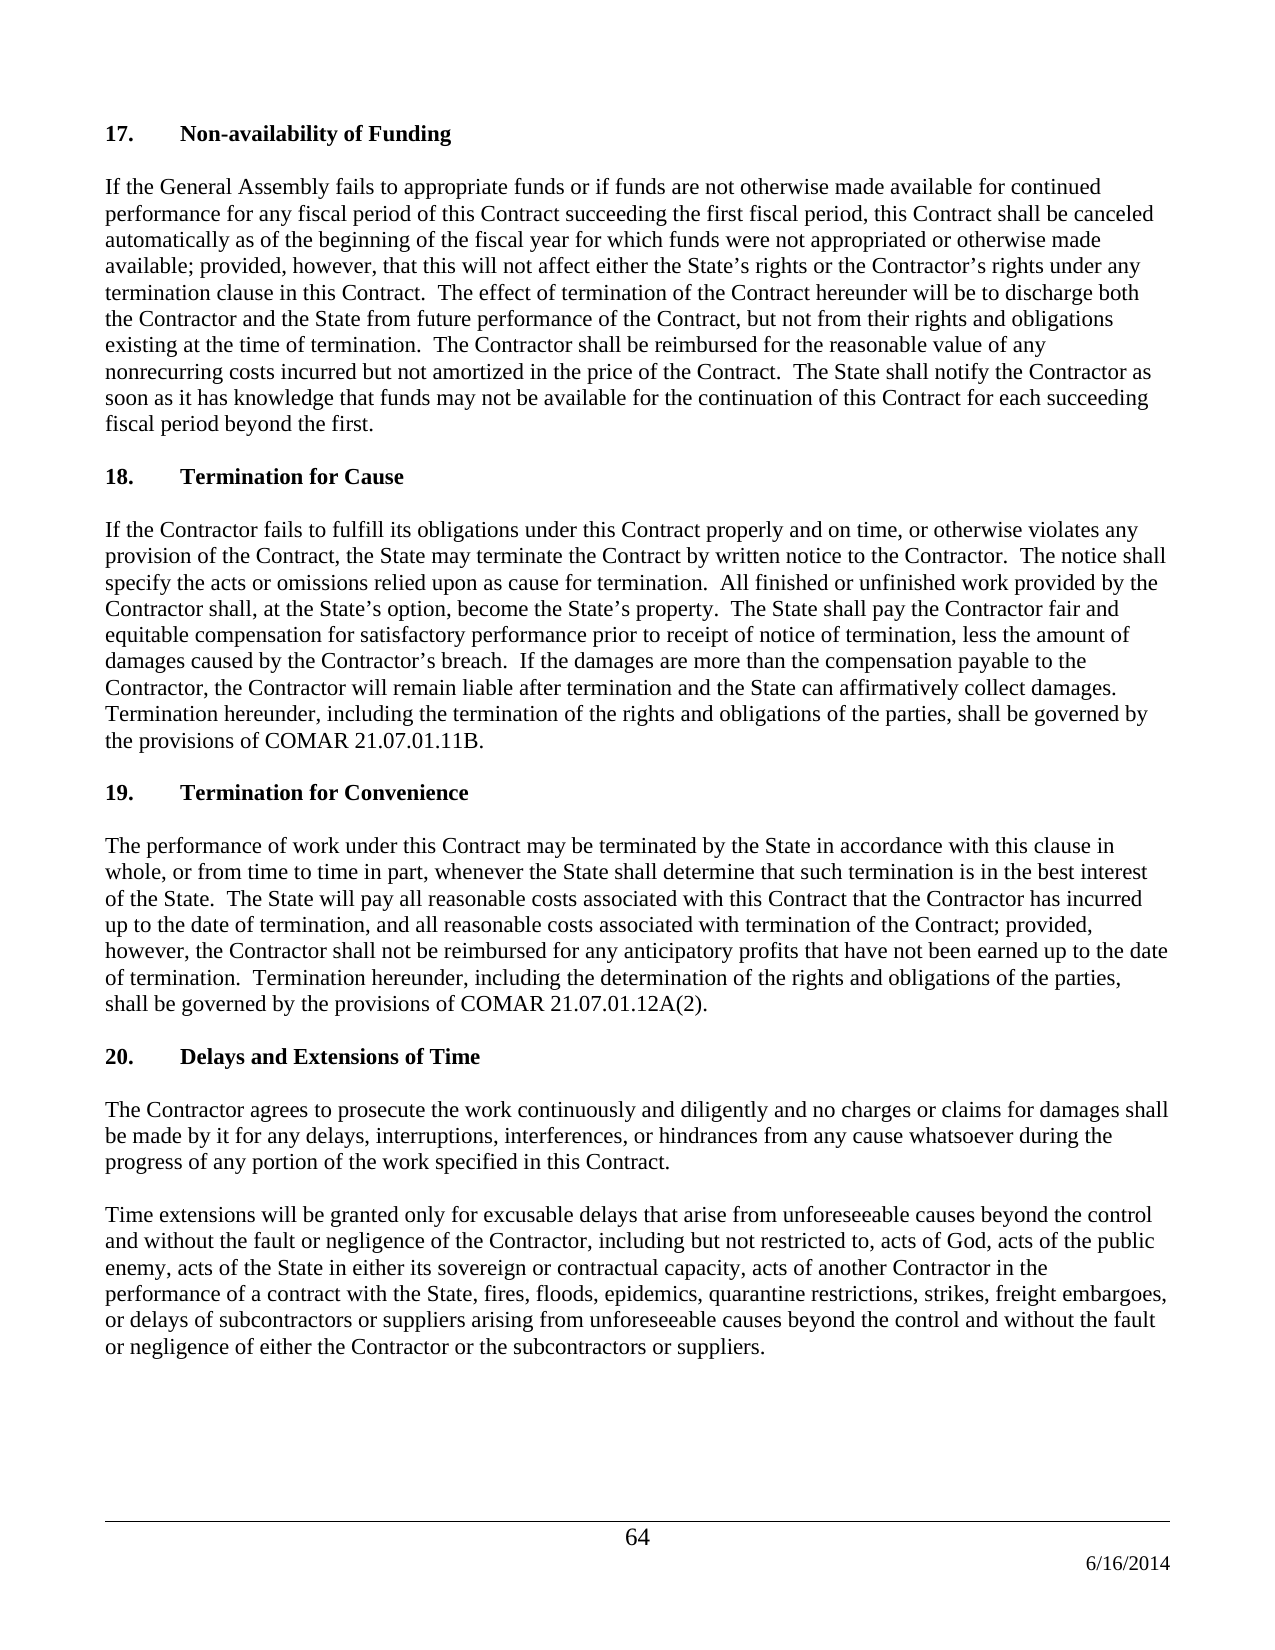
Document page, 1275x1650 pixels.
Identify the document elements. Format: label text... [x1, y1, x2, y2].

text The performance of work under this Contract may be terminated by the State in accordance with this clause in whole, or from time to time in part, whenever the State shall determine that such termination is in the best interest of the State. The State will pay all reasonable costs associated with this Contract that the Contractor has incurred up to the date of termination, and all reasonable costs associated with termination of the Contract; provided, however, the Contractor shall not be reimbursed for any anticipatory profits that have not been earned up to the date of termination. Termination hereunder, including the determination of the rights and obligations of the parties, shall be governed by the provisions of COMAR 21.07.01.12A(2). [105, 832, 1170, 1017]
text 19. Termination for Convenience [105, 779, 1170, 806]
text 17. Non-availability of Funding [105, 121, 1170, 147]
text Time extensions will be granted only for excusable delays that arise from unforeseeable causes beyond the control and without the fault or negligence of the Contractor, including but not restricted to, acts of God, acts of the public enemy, acts of the State in either its sovereign or contractual capacity, acts of another Contractor in the performance of a contract with the State, fires, floods, epidemics, quarantine restrictions, strikes, freight embargoes, or delays of subcontractors or suppliers arising from unforeseeable causes beyond the control and without the fault or negligence of either the Contractor or the subcontractors or suppliers. [105, 1201, 1170, 1359]
text 18. Termination for Cause [105, 463, 1170, 489]
text If the General Assembly fails to appropriate funds or if funds are not otherwise made available for continued performance for any fiscal period of this Contract succeeding the first fiscal period, this Contract shall be canceled automatically as of the beginning of the fiscal year for which funds were not appropriated or otherwise made available; provided, however, that this will not affect either the State’s rights or the Contractor’s rights under any termination clause in this Contract. The effect of termination of the Contract hereunder will be to discharge both the Contractor and the State from future performance of the Contract, but not from their rights and obligations existing at the time of termination. The Contractor shall be reimbursed for the reasonable value of any nonrecurring costs incurred but not amortized in the price of the Contract. The State shall notify the Contractor as soon as it has knowledge that funds may not be available for the continuation of this Contract for each succeeding fiscal period beyond the first. [105, 173, 1170, 437]
text If the Contractor fails to fulfill its obligations under this Contract properly and on time, or otherwise violates any provision of the Contract, the State may terminate the Contract by written notice to the Contractor. The notice shall specify the acts or omissions relied upon as cause for termination. All finished or unfinished work provided by the Contractor shall, at the State’s option, become the State’s property. The State shall pay the Contractor fair and equitable compensation for satisfactory performance prior to receipt of notice of termination, less the amount of damages caused by the Contractor’s breach. If the damages are more than the compensation payable to the Contractor, the Contractor will remain liable after termination and the State can affirmatively collect damages. Termination hereunder, including the termination of the rights and obligations of the parties, shall be governed by the provisions of COMAR 21.07.01.11B. [105, 516, 1170, 753]
text The Contractor agrees to prosecute the work continuously and diligently and no charges or claims for damages shall be made by it for any delays, interruptions, interferences, or hindrances from any cause whatsoever during the progress of any portion of the work specified in this Contract. [105, 1096, 1170, 1175]
text 20. Delays and Extensions of Time [105, 1043, 1170, 1069]
